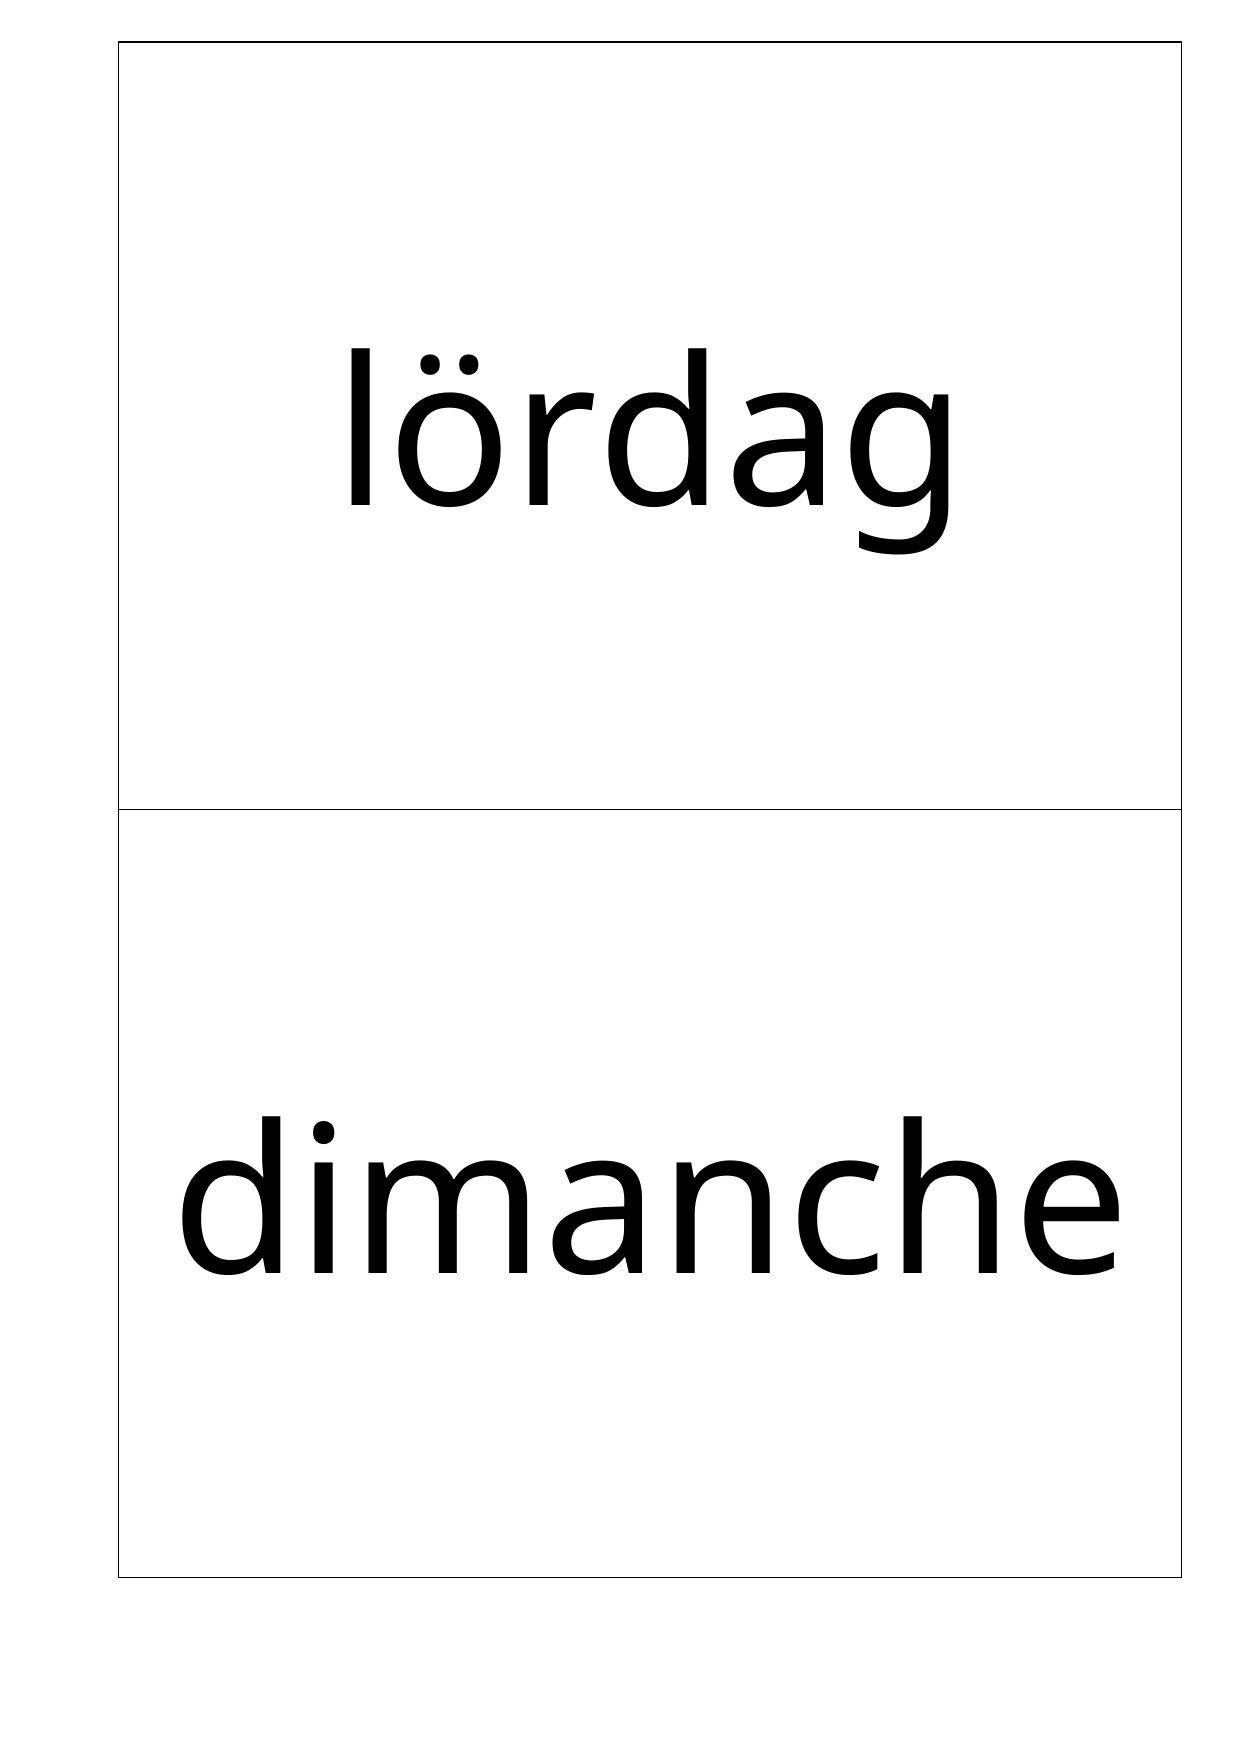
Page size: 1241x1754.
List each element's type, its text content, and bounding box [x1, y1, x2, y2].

table_cell lördag [119, 43, 1181, 809]
table_cell dimanche [119, 810, 1181, 1577]
